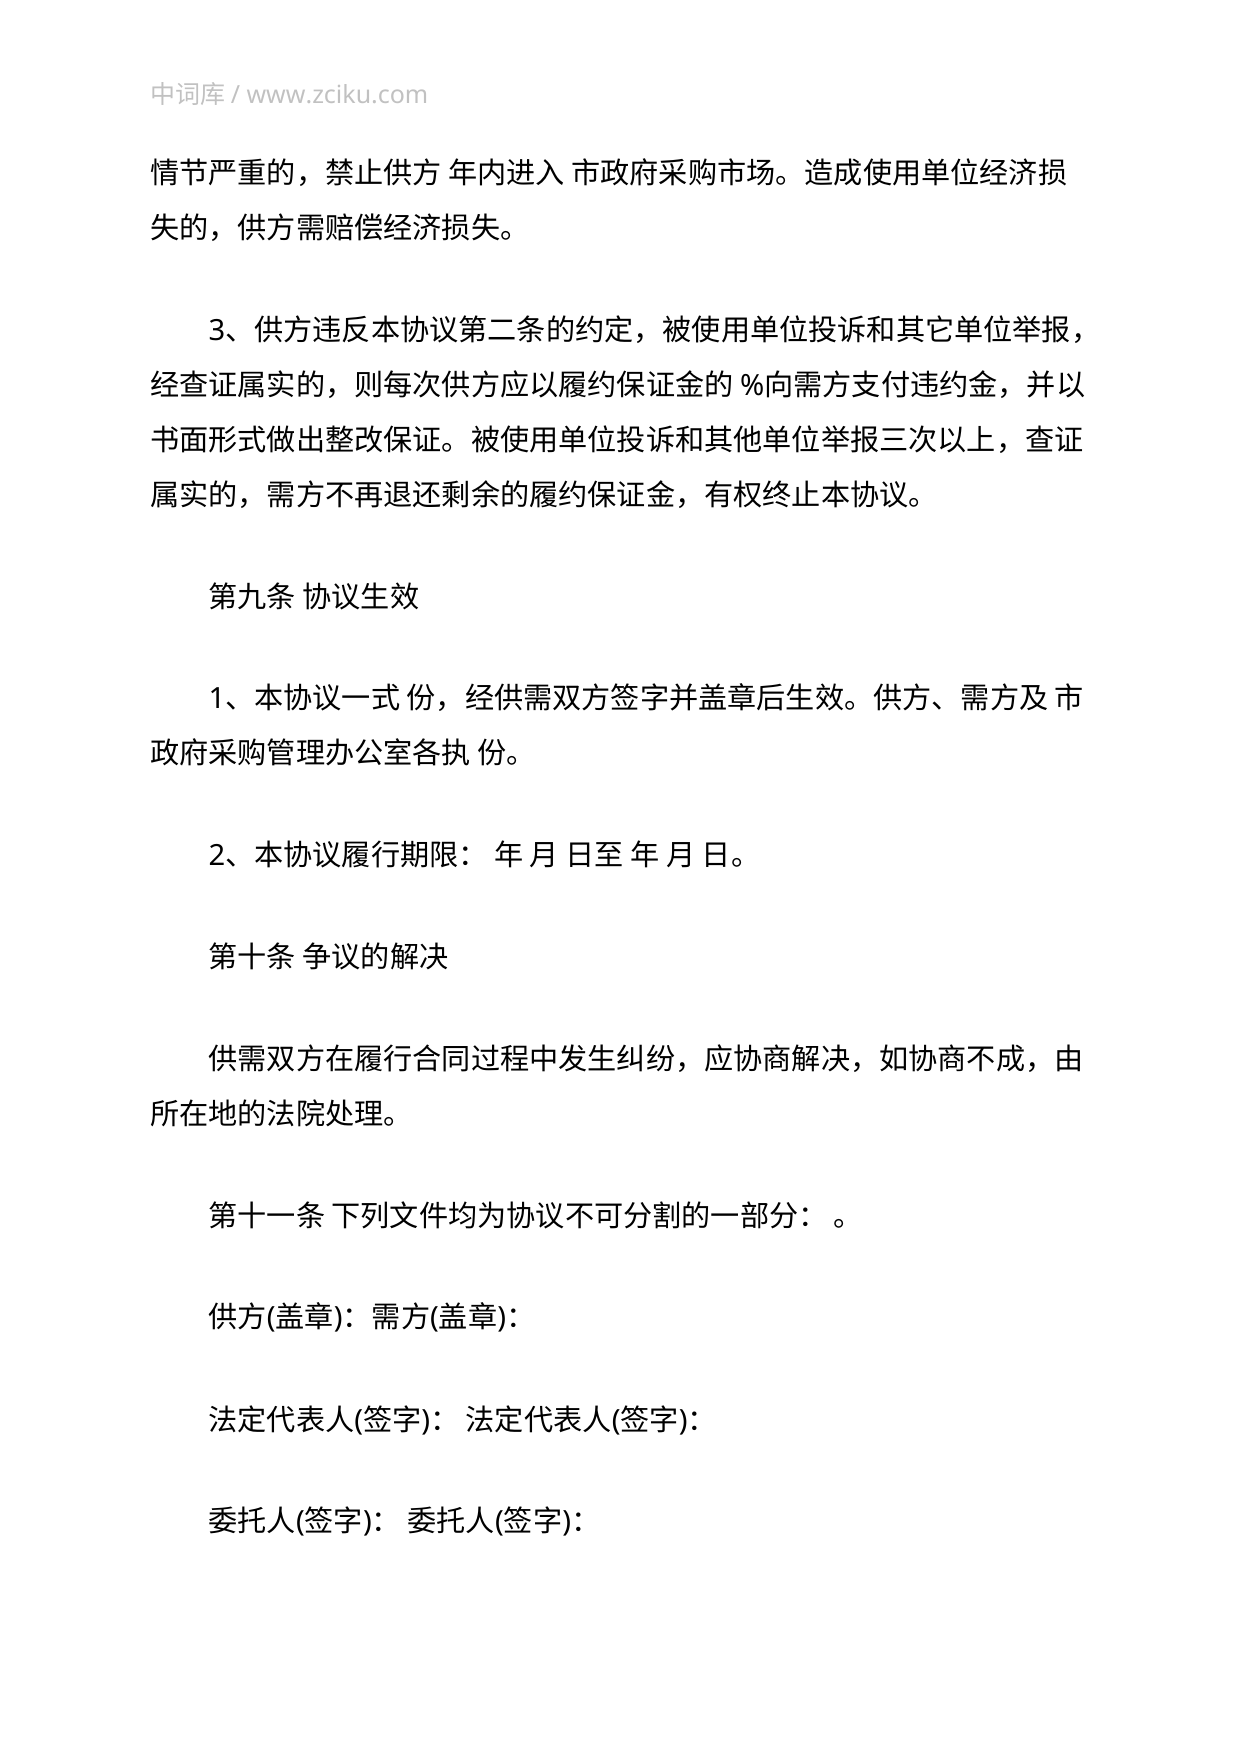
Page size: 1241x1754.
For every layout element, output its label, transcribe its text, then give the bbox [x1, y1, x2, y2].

text 供需双方在履行合同过程中发生纠纷，应协商解决，如协商不成，由 所在地的法院处理。 [150, 1036, 1090, 1133]
text 第十条 争议的解决 [150, 934, 1090, 976]
text 法定代表人(签字)： 法定代表人(签字)： [150, 1396, 1090, 1438]
text 委托人(签字)： 委托人(签字)： [150, 1498, 1090, 1540]
text 2、本协议履行期限： 年 月 日至 年 月 日。 [150, 832, 1090, 874]
text 供方(盖章)：需方(盖章)： [150, 1294, 1090, 1336]
text 第九条 协议生效 [150, 573, 1090, 616]
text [150, 150, 1090, 247]
text 第十一条 下列文件均为协议不可分割的一部分： 。 [150, 1192, 1090, 1234]
text 1、本协议一式 份，经供需双方签字并盖章后生效。供方、需方及 市政府采购管理办公室各执 份。 [150, 675, 1090, 772]
text 3、供方违反本协议第二条的约定，被使用单位投诉和其它单位举报，经查证属实的，则每次供方应以履约保证金的 %向需方支付违约金，并以书面形式做出整改保证。被使用单位投诉和其他单位举报三次以上，查证属实的，需方不再退还剩余的履约保证金，有权终止本协议。 [150, 307, 1090, 514]
